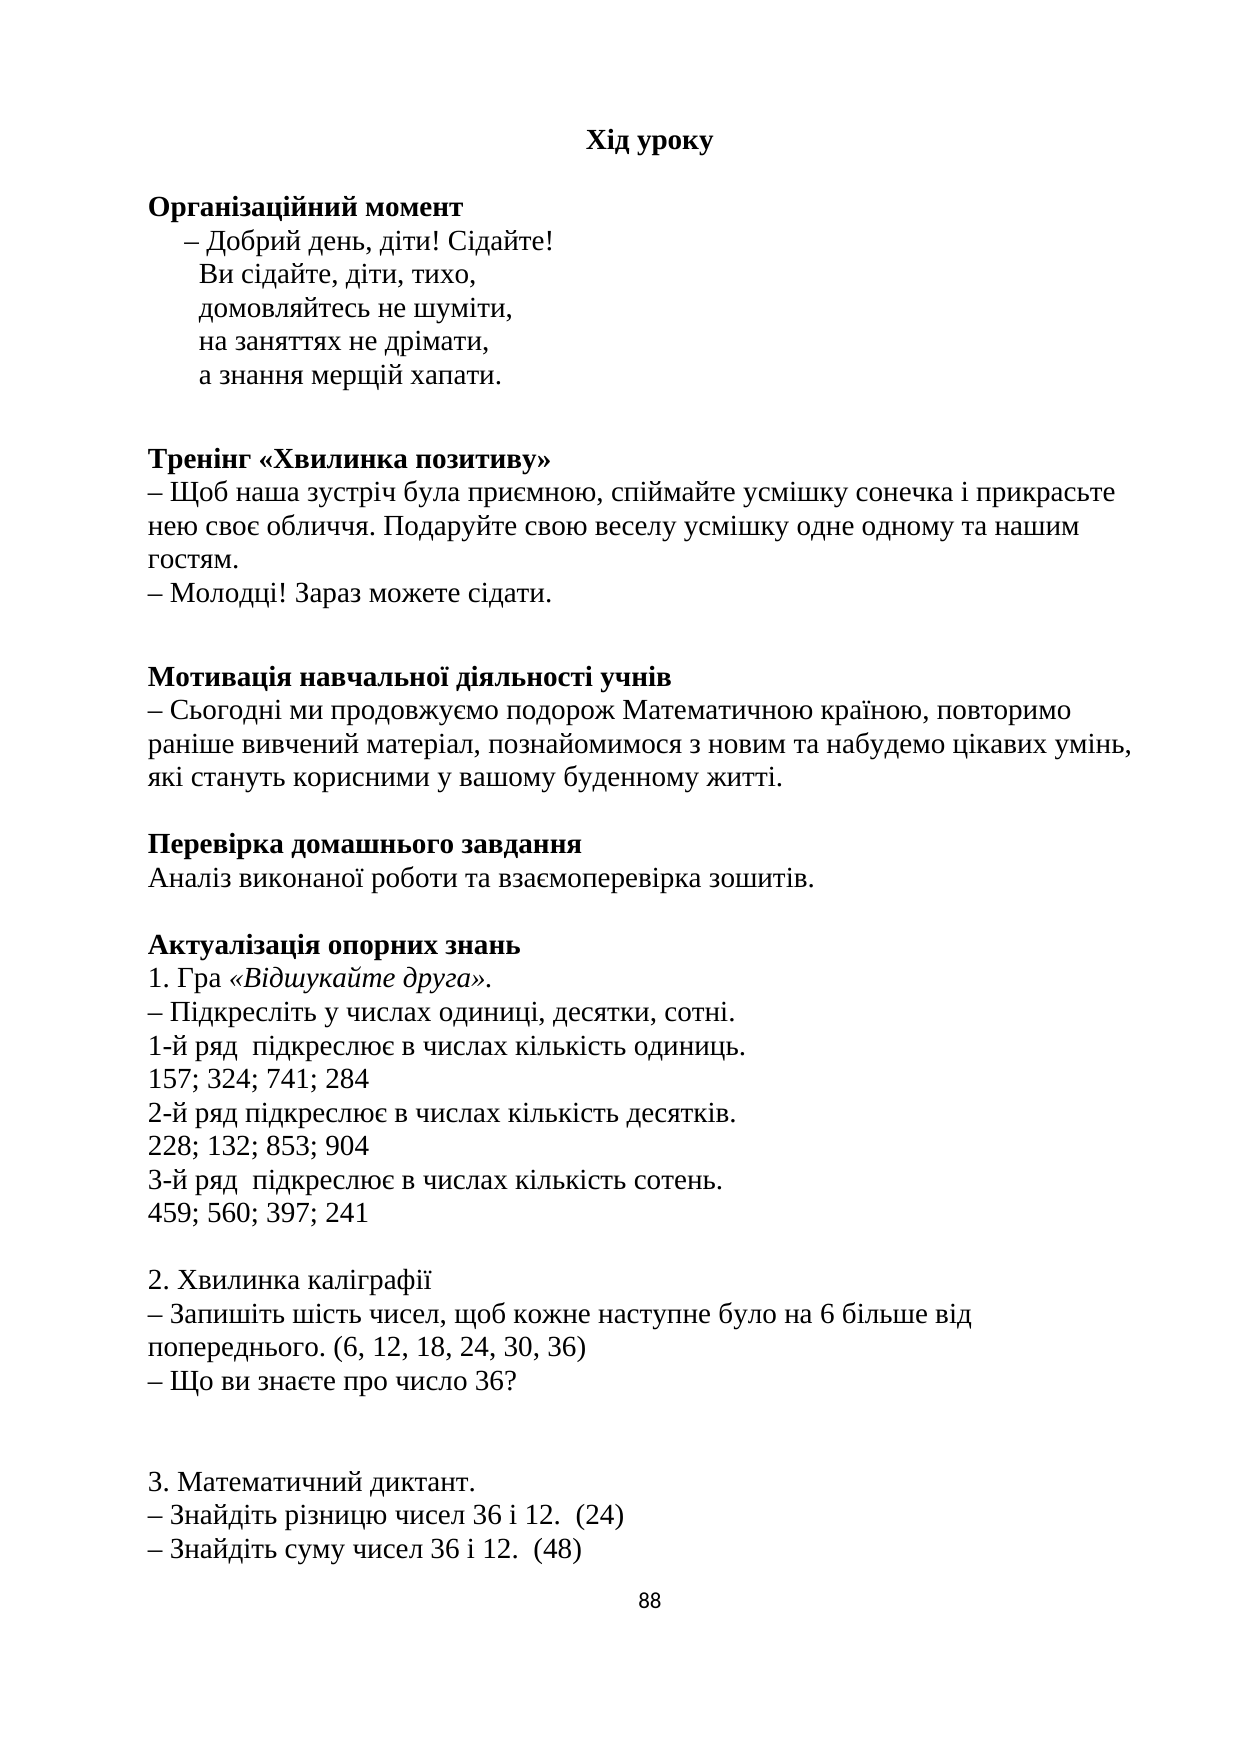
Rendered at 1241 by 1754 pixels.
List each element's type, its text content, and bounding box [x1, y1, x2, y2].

text 1. Гра «Відшукайте друга». [148, 961, 1152, 994]
text 3. Математичний диктант. [148, 1464, 1152, 1497]
text – Добрий день, діти! Сідайте! [148, 223, 1152, 256]
text 2-й ряд підкреслює в числах кількість десятків. [148, 1095, 1152, 1128]
text Мотивація навчальної діяльності учнів [148, 659, 1152, 692]
text на заняттях не дрімати, [148, 323, 1152, 357]
text – Підкресліть у числах одиниці, десятки, сотні. [148, 994, 1152, 1028]
text – Що ви знаєте про число 36? [148, 1363, 1152, 1397]
text 459; 560; 397; 241 [148, 1195, 1152, 1229]
text 2. Хвилинка каліграфії [148, 1262, 1152, 1296]
text Організаційний момент [148, 189, 1152, 223]
text – Запишіть шість чисел, щоб кожне наступне було на 6 більше від попереднього. (6, 12, 18, 24, 30, 36) [148, 1296, 1152, 1363]
text 1-й ряд підкреслює в числах кількість одиниць. [148, 1028, 1152, 1061]
text а знання мерщій хапати. [148, 357, 1152, 390]
text – Знайдіть різницю чисел 36 і 12. (24) [148, 1497, 1152, 1531]
text – Знайдіть суму чисел 36 і 12. (48) [148, 1531, 1152, 1564]
text Хід уроку [148, 122, 1152, 156]
text – Молодці! Зараз можете сідати. [148, 575, 1152, 608]
text Тренінг «Хвилинка позитиву» [148, 441, 1152, 474]
text Актуалізація опорних знань [148, 927, 1152, 961]
text домовляйтесь не шуміти, [148, 290, 1152, 323]
text Ви сідайте, діти, тихо, [148, 256, 1152, 290]
text 3-й ряд підкреслює в числах кількість сотень. [148, 1162, 1152, 1195]
text 157; 324; 741; 284 [148, 1061, 1152, 1095]
text Аналіз виконаної роботи та взаємоперевірка зошитів. [148, 860, 1152, 893]
text – Щоб наша зустріч була приємною, спіймайте усмішку сонечка і прикрасьте нею своє обличчя. Подаруйте свою веселу усмішку одне одному та нашим гостям. [148, 474, 1152, 575]
text Перевірка домашнього завдання [148, 826, 1152, 860]
text – Сьогодні ми продовжуємо подорож Математичною країною, повторимо раніше вивчений матеріал, познайомимося з новим та набудемо цікавих умінь, які стануть корисними у вашому буденному житті. [148, 692, 1152, 793]
text 228; 132; 853; 904 [148, 1128, 1152, 1162]
